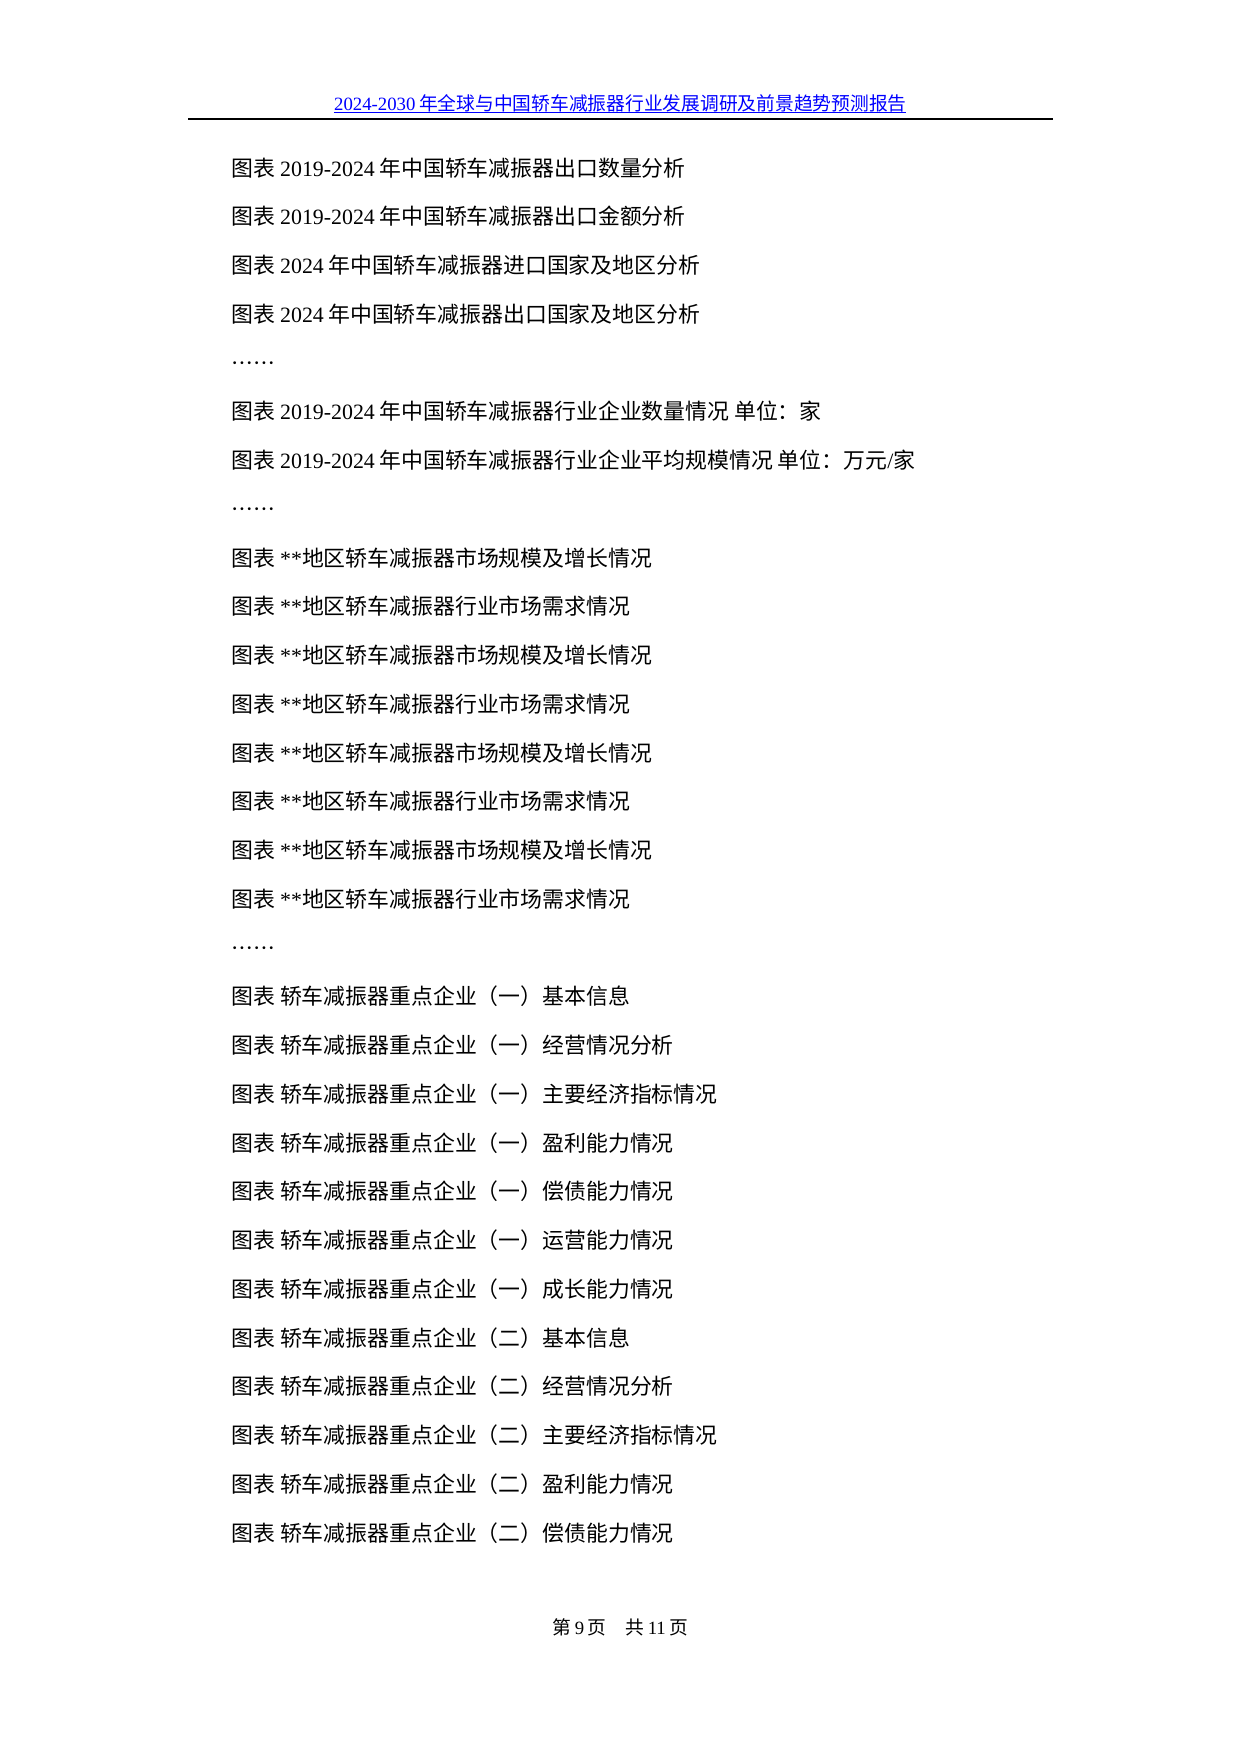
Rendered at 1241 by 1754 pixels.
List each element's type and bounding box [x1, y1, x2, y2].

text [187, 150, 1053, 1548]
